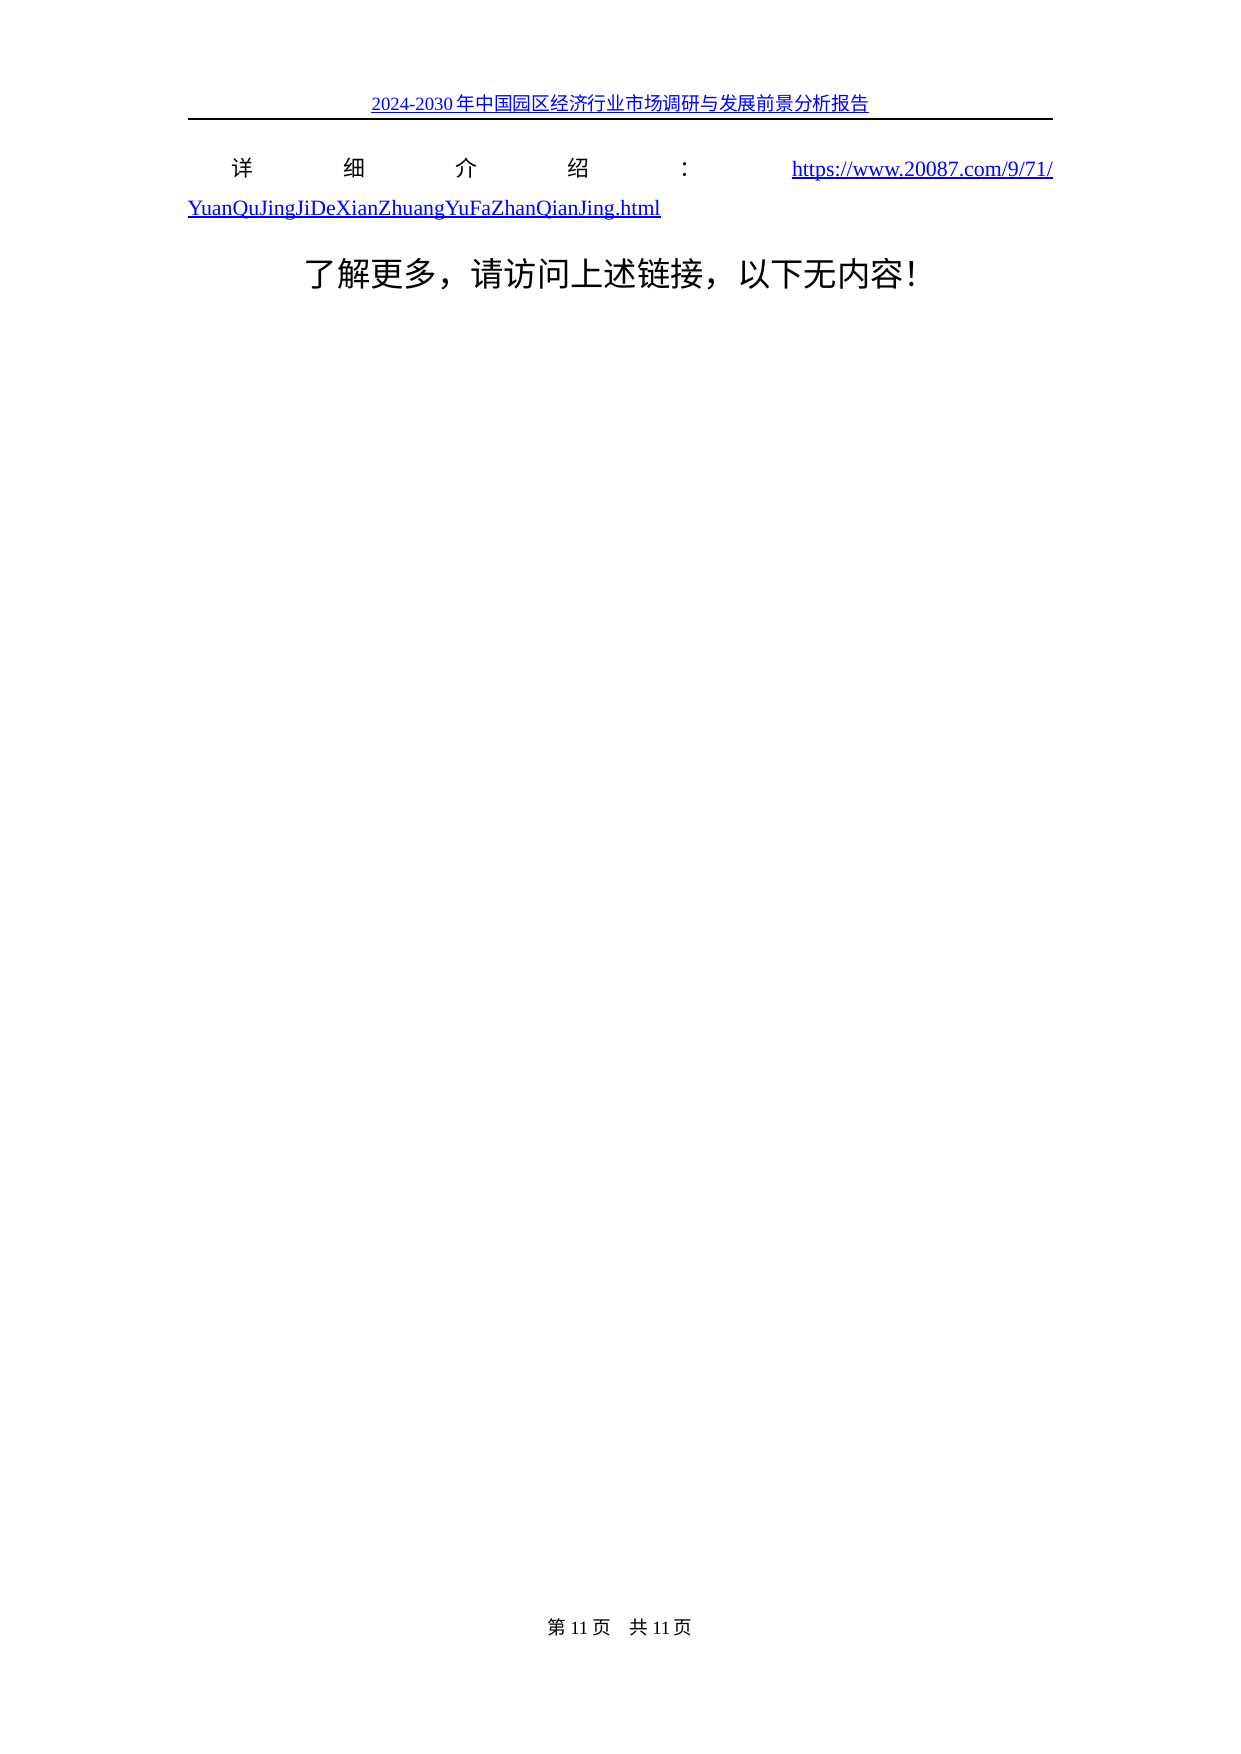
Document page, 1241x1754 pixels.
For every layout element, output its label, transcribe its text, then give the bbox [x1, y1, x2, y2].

title 了解更多，请访问上述链接，以下无内容！ [187, 239, 1053, 304]
text 详细介绍：https://www.20087.com/9/71/YuanQuJingJiDeXianZhuangYuFaZhanQianJing.html [187, 150, 1053, 223]
